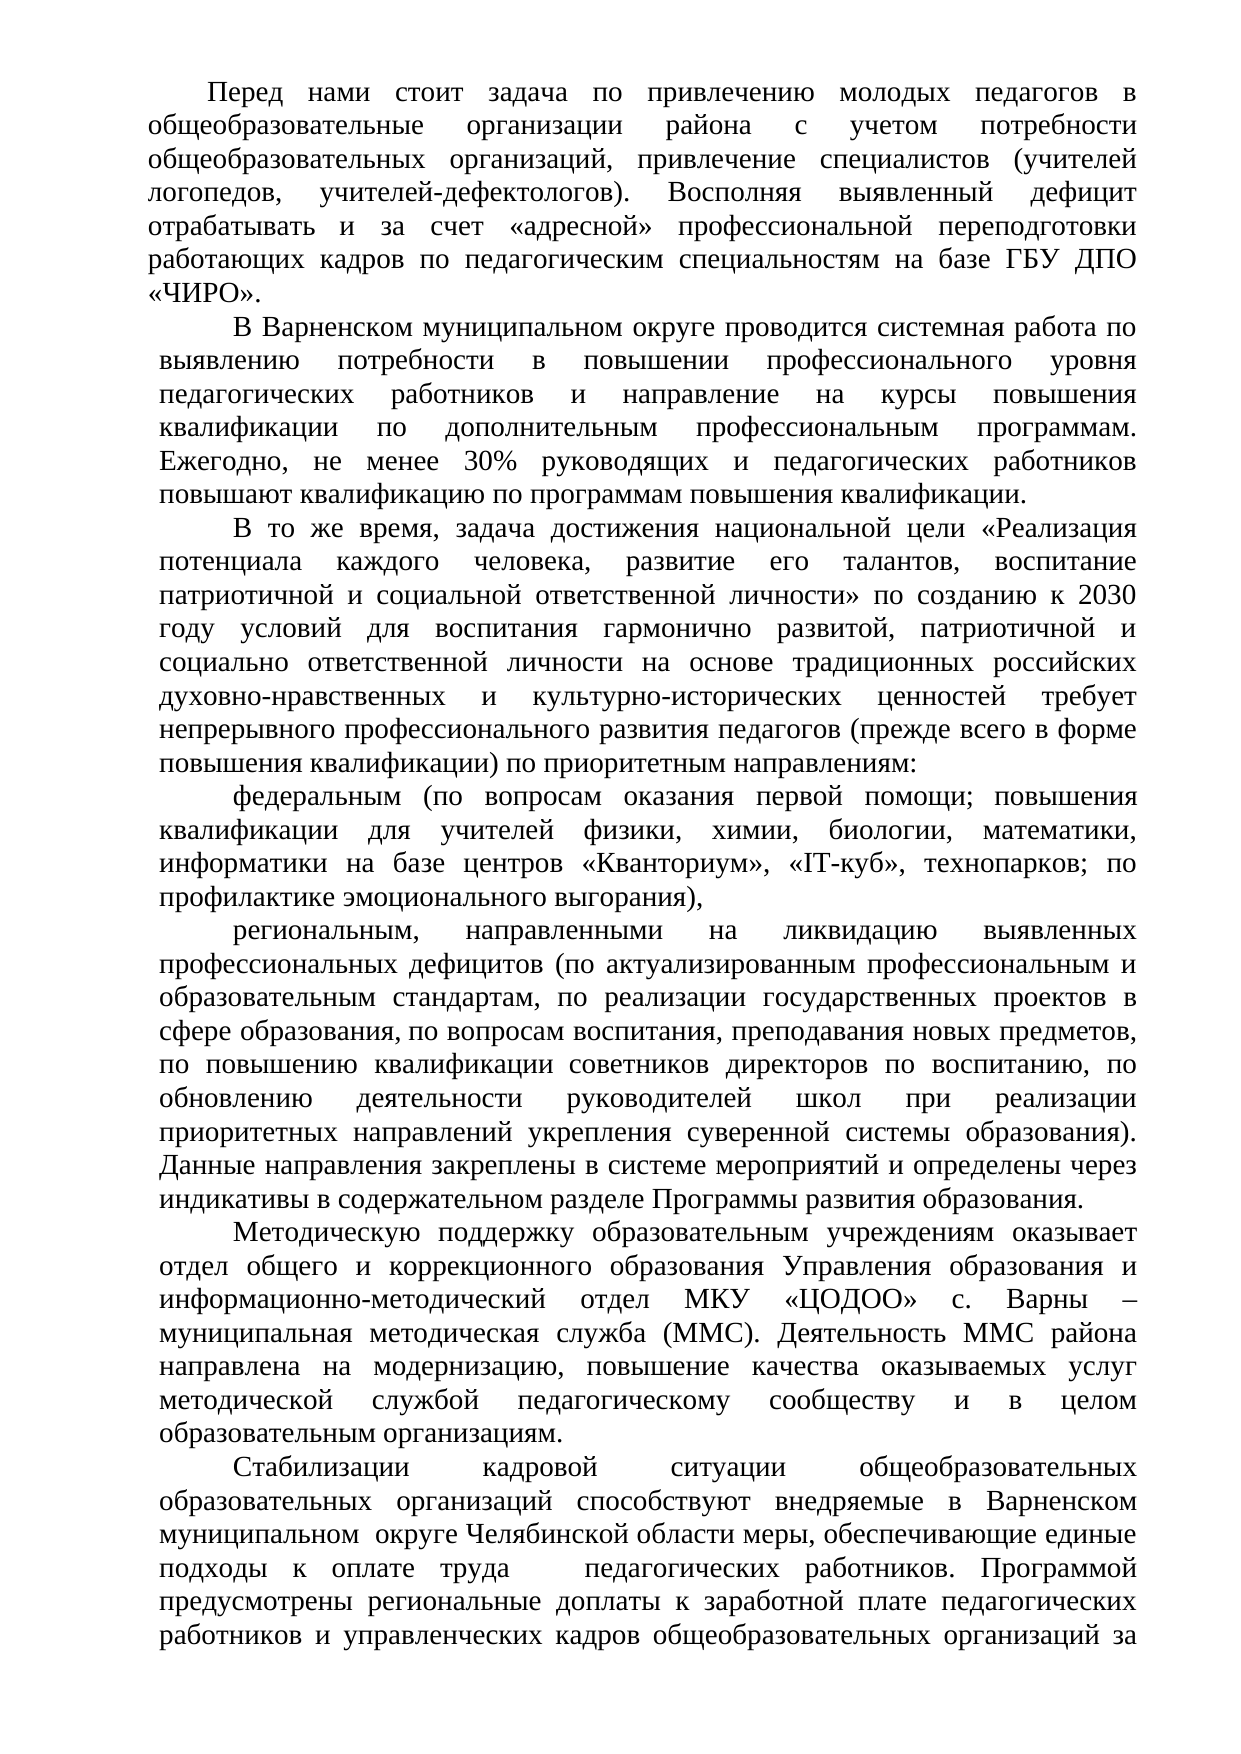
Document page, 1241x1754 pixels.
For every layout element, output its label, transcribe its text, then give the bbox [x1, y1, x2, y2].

text региональным, направленными на ликвидацию выявленных профессиональных дефицитов (по актуализированным профессиональным и образовательным стандартам, по реализации государственных проектов в сфере образования, по вопросам воспитания, преподавания новых предметов, по повышению квалификации советников директоров по воспитанию, по обновлению деятельности руководителей школ при реализации приоритетных направлений укрепления суверенной системы образования). Данные направления закреплены в системе мероприятий и определены через индикативы в содержательном разделе Программы развития образования. [159, 912, 1138, 1214]
text Методическую поддержку образовательным учреждениям оказывает отдел общего и коррекционного образования Управления образования и информационно-методический отдел МКУ «ЦОДОО» с. Варны – муниципальная методическая служба (ММС). Деятельность ММС района направлена на модернизацию, повышение качества оказываемых услуг методической службой педагогическому сообществу и в целом образовательным организациям. [159, 1214, 1138, 1449]
text В Варненском муниципальном округе проводится системная работа по выявлению потребности в повышении профессионального уровня педагогических работников и направление на курсы повышения квалификации по дополнительным профессиональным программам. Ежегодно, не менее 30% руководящих и педагогических работников повышают квалификацию по программам повышения квалификации. [159, 309, 1138, 510]
text федеральным (по вопросам оказания первой помощи; повышения квалификации для учителей физики, химии, биологии, математики, информатики на базе центров «Кванториум», «IT-куб», технопарков; по профилактике эмоционального выгорания), [159, 778, 1138, 912]
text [159, 1449, 1138, 1650]
text Перед нами стоит задача по привлечению молодых педагогов в общеобразовательные организации района с учетом потребности общеобразовательных организаций, привлечение специалистов (учителей логопедов, учителей-дефектологов). Восполняя выявленный дефицит отрабатывать и за счет «адресной» профессиональной переподготовки работающих кадров по педагогическим специальностям на базе ГБУ ДПО «ЧИРО». [148, 74, 1138, 309]
text В то же время, задача достижения национальной цели «Реализация потенциала каждого человека, развитие его талантов, воспитание патриотичной и социальной ответственной личности» по созданию к 2030 году условий для воспитания гармонично развитой, патриотичной и социально ответственной личности на основе традиционных российских духовно-нравственных и культурно-исторических ценностей требует непрерывного профессионального развития педагогов (прежде всего в форме повышения квалификации) по приоритетным направлениям: [159, 510, 1138, 778]
